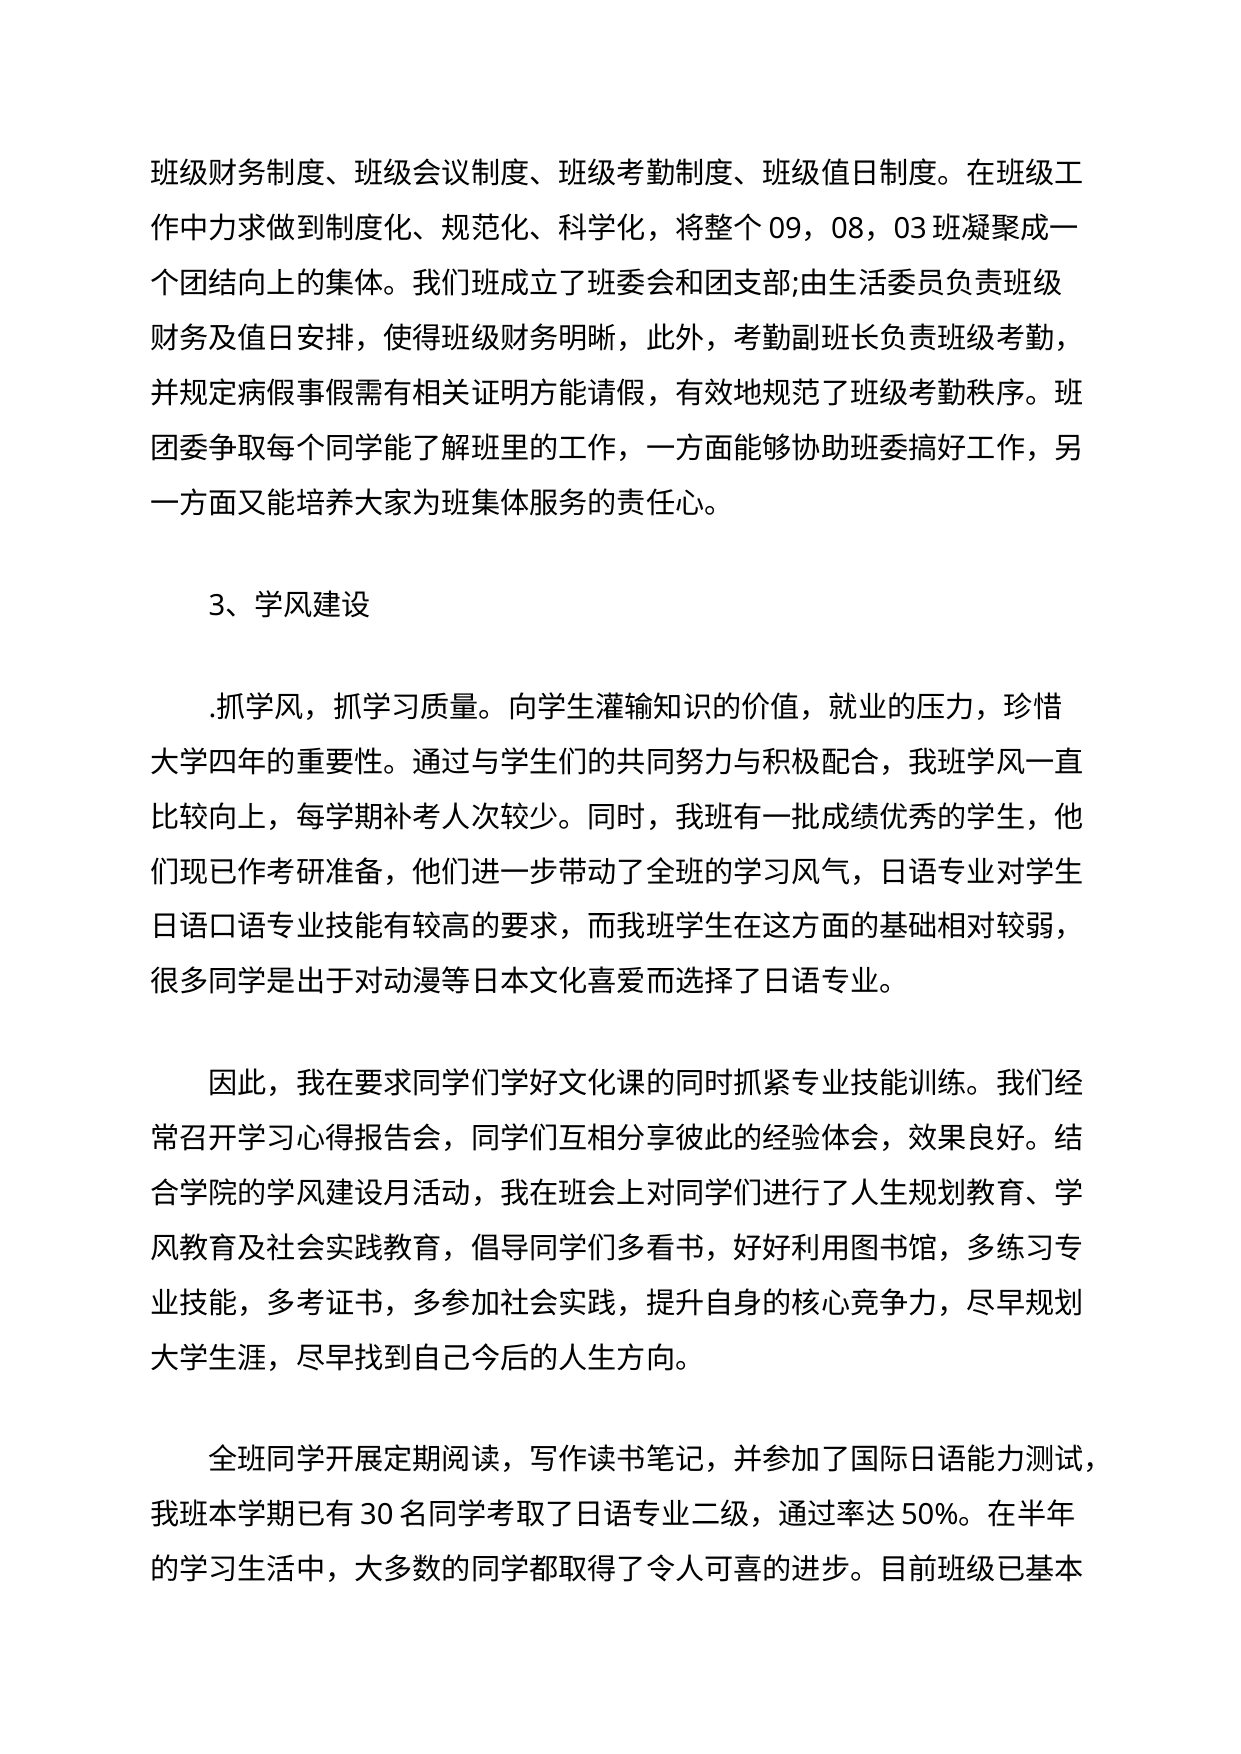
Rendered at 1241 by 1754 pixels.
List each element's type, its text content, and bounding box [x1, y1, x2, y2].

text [150, 150, 1090, 522]
text 3、学风建设 [150, 581, 1090, 624]
text .抓学风，抓学习质量。向学生灌输知识的价值，就业的压力，珍惜大学四年的重要性。通过与学生们的共同努力与积极配合，我班学风一直比较向上，每学期补考人次较少。同时，我班有一批成绩优秀的学生，他们现已作考研准备，他们进一步带动了全班的学习风气，日语专业对学生日语口语专业技能有较高的要求，而我班学生在这方面的基础相对较弱，很多同学是出于对动漫等日本文化喜爱而选择了日语专业。 [150, 683, 1090, 1000]
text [150, 1436, 1090, 1588]
text 因此，我在要求同学们学好文化课的同时抓紧专业技能训练。我们经常召开学习心得报告会，同学们互相分享彼此的经验体会，效果良好。结合学院的学风建设月活动，我在班会上对同学们进行了人生规划教育、学风教育及社会实践教育，倡导同学们多看书，好好利用图书馆，多练习专业技能，多考证书，多参加社会实践，提升自身的核心竞争力，尽早规划大学生涯，尽早找到自己今后的人生方向。 [150, 1060, 1090, 1376]
